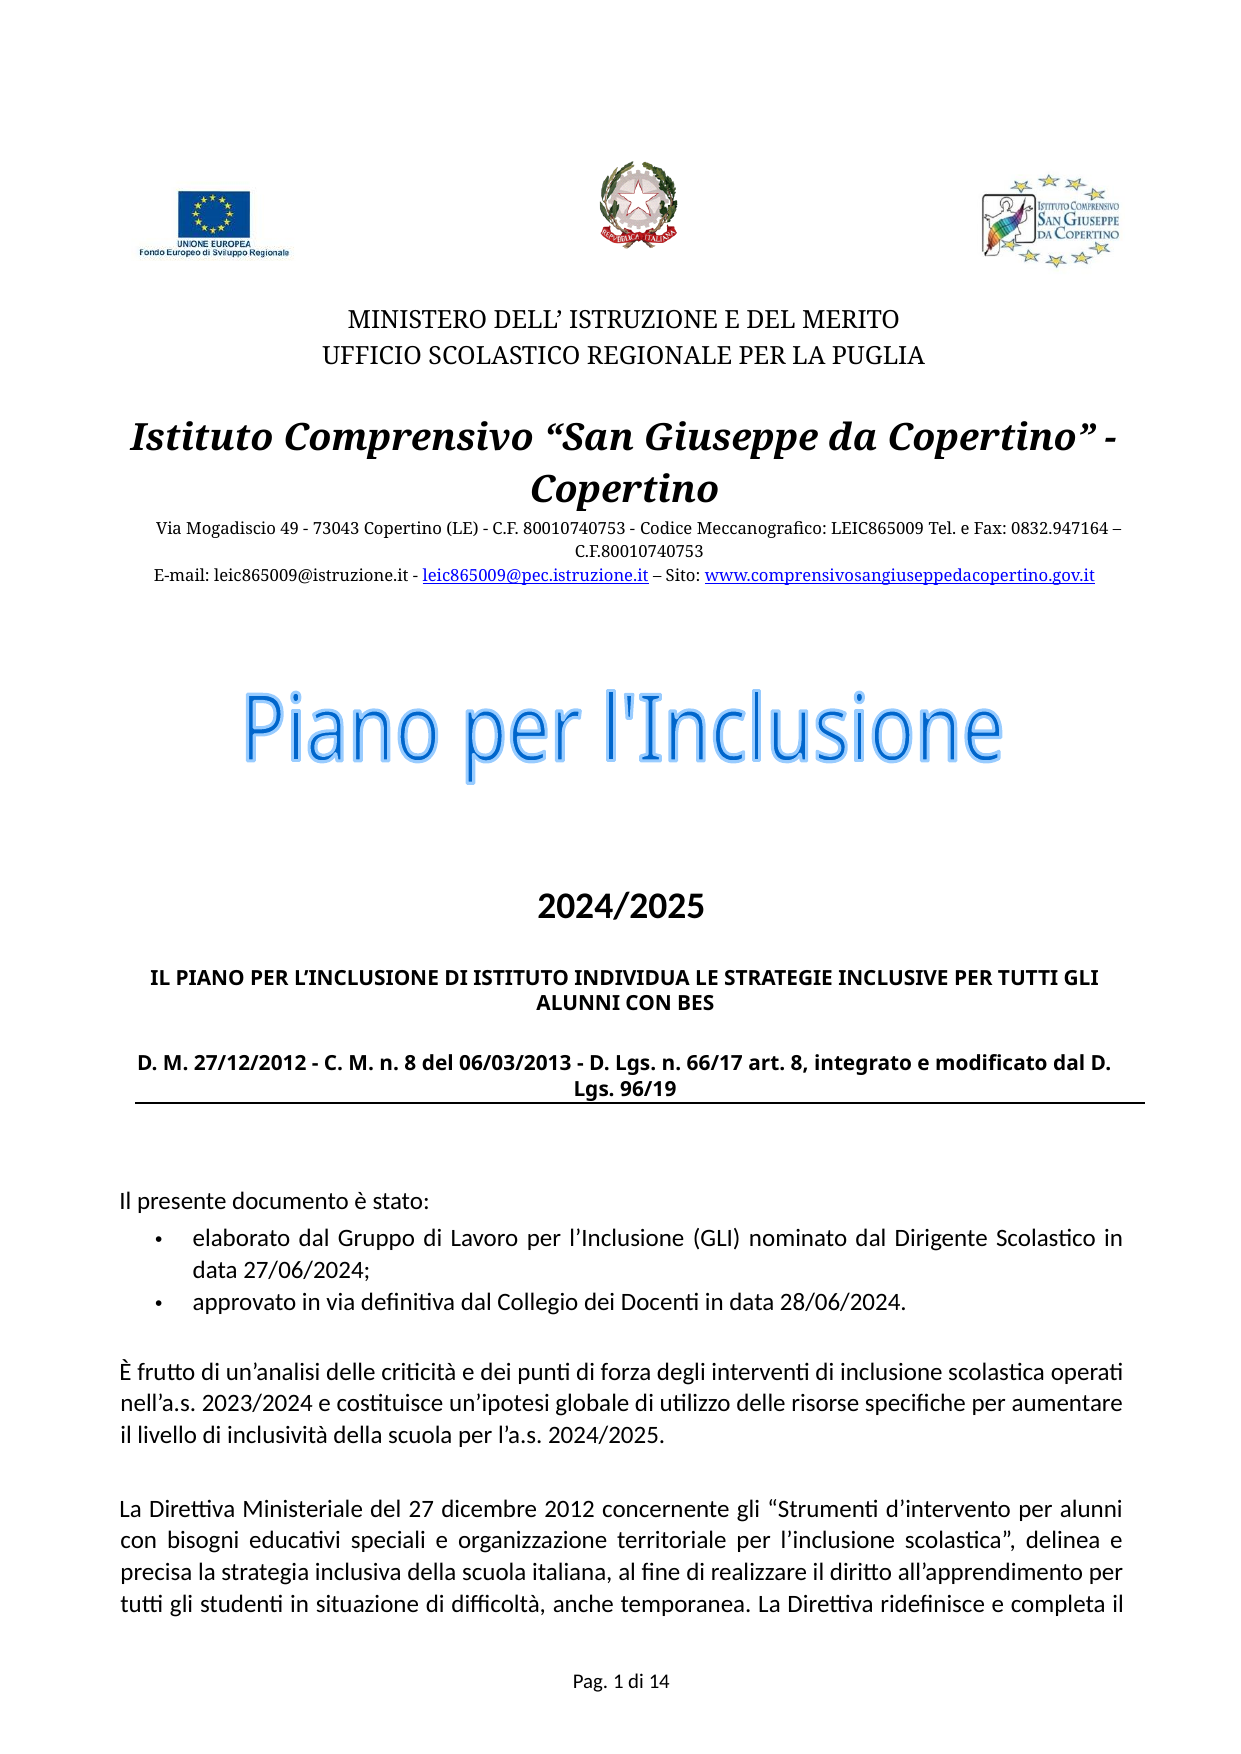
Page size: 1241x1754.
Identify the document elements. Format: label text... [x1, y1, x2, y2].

text D. M. 27/12/2012 - C. M. n. 8 del 06/03/2013 - D. Lgs. n. 66/17 art. 8, integrato e modificato dal D. Lgs. 96/19 [122, 1050, 1126, 1102]
text IL PIANO PER L’INCLUSIONE DI ISTITUTO INDIVIDUA LE STRATEGIE INCLUSIVE PER TUTTI GLI ALUNNI CON BES [122, 964, 1127, 1017]
text UFFICIO SCOLASTICO REGIONALE PER LA PUGLIA [118, 338, 1129, 372]
picture [131, 180, 297, 261]
list elaborato dal Gruppo di Lavoro per l’Inclusione (GLI) nominato dal Dirigente Scolastico in data 27/06/2024; [155, 1222, 1125, 1284]
table_header [366, 161, 912, 279]
text Istituto Comprensivo “San Giuseppe da Copertino” - Copertino [118, 410, 1129, 514]
picture [971, 163, 1128, 277]
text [119, 1493, 1125, 1618]
text Il presente documento è stato: [119, 1185, 1125, 1216]
text È frutto di un’analisi delle criticità e dei punti di forza degli interventi di inclusione scolastica operati nell’a.s. 2023/2024 e costituisce un’ipotesi globale di utilizzo delle risorse specifiche per aumentare il livello di inclusività della scuola per l’a.s. 2024/2025. [119, 1356, 1125, 1449]
text E-mail: leic865009@istruzione.it - leic865009@pec.istruzione.it – Sito: www.comprensivosangiuseppedacopertino.gov.it [119, 564, 1129, 587]
table_header [62, 161, 366, 279]
list approvato in via definitiva dal Collegio dei Docenti in data 28/06/2024. [155, 1286, 1125, 1317]
text MINISTERO DELL’ ISTRUZIONE E DEL MERITO [118, 302, 1129, 336]
text Via Mogadiscio 49 - 73043 Copertino (LE) - C.F. 80010740753 - Codice Meccanografico: LEIC865009 Tel. e Fax: 0832.947164 – C.F.80010740753 [147, 516, 1129, 563]
table_header [912, 161, 1187, 279]
subtitle 2024/2025 [119, 882, 1123, 928]
picture [599, 161, 678, 249]
